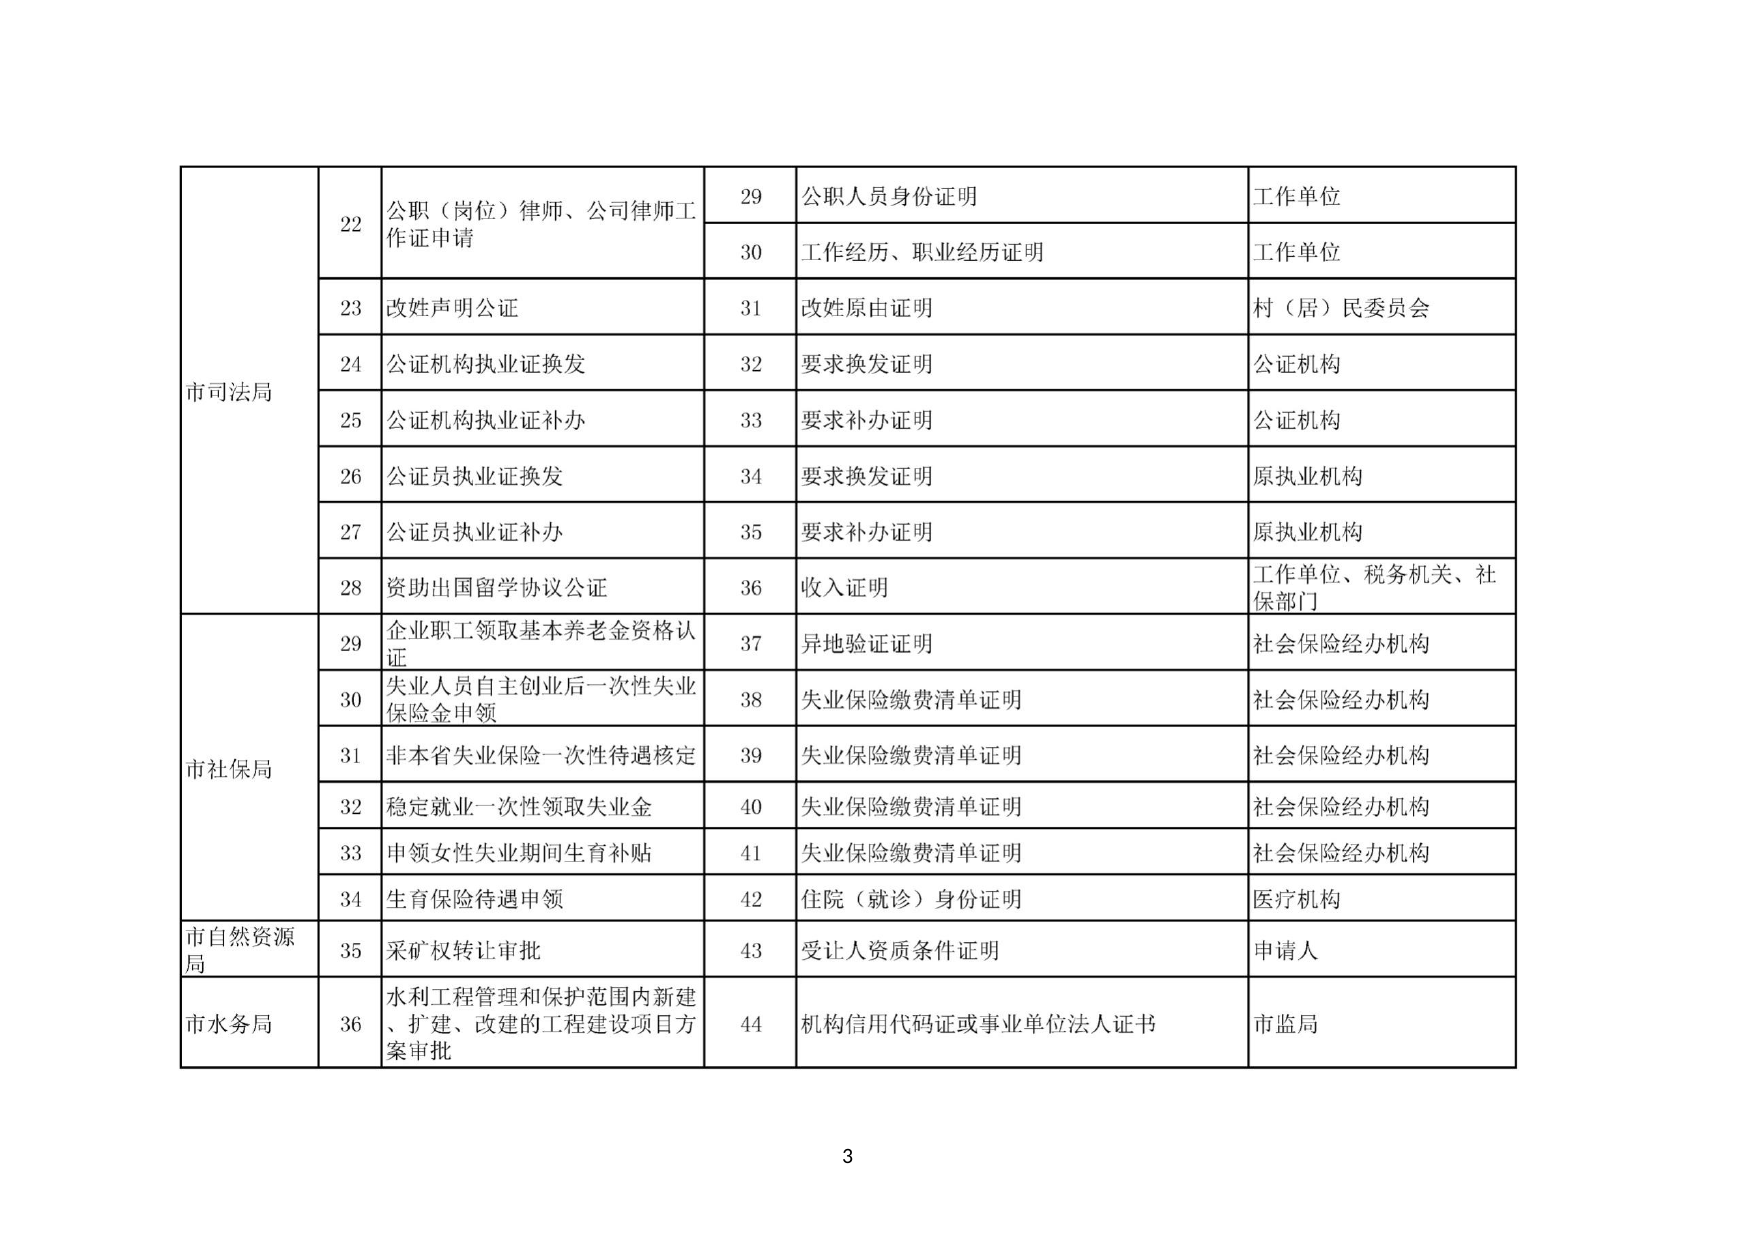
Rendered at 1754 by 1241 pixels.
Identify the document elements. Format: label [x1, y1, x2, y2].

picture [175, 165, 1520, 1072]
